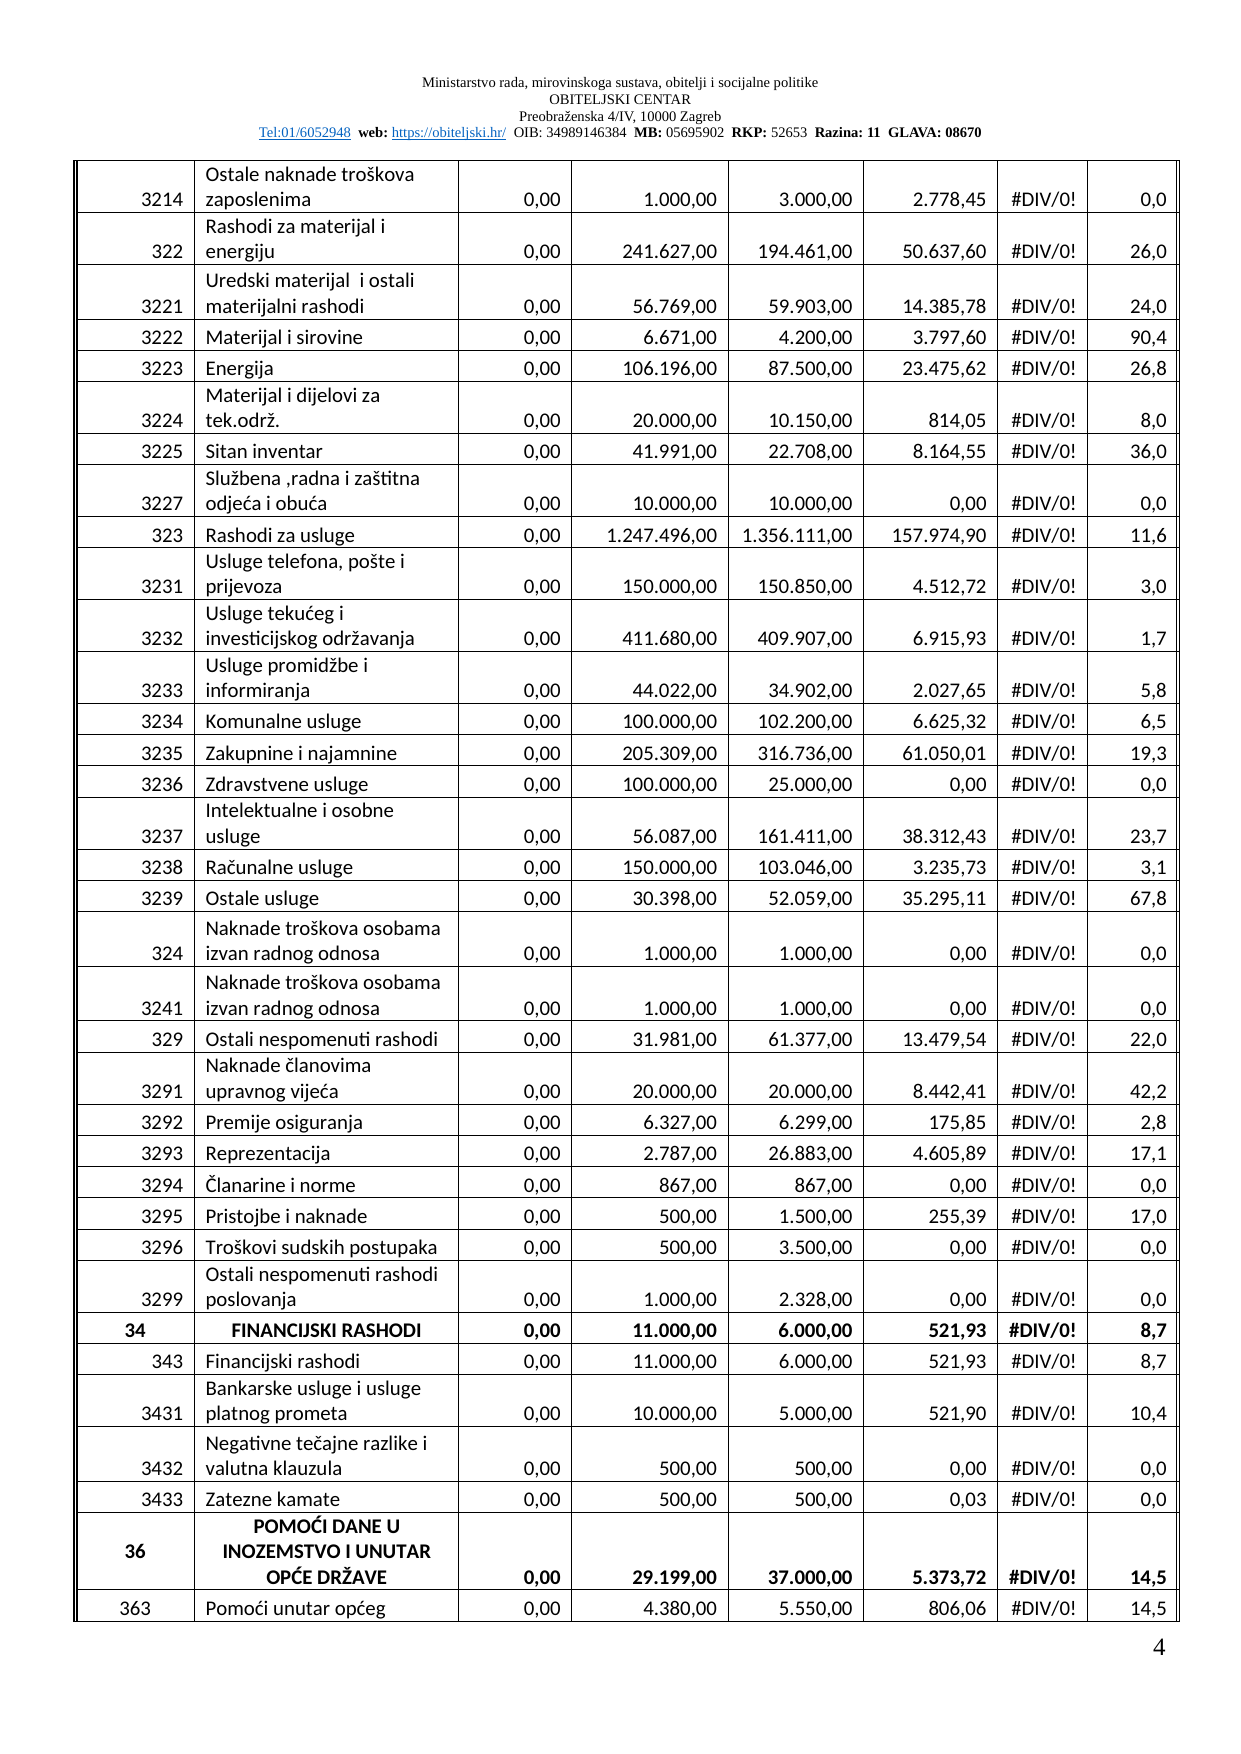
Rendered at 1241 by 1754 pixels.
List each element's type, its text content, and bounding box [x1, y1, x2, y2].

table_cell 3.235,73 [864, 850, 997, 880]
table_cell 867,00 [572, 1167, 728, 1197]
table_cell 1.000,00 [729, 967, 863, 1020]
table_cell 3293 [78, 1136, 194, 1166]
table_cell #DIV/0! [998, 798, 1087, 848]
table_cell 42,2 [1088, 1053, 1176, 1103]
table_cell 3236 [78, 766, 194, 797]
table_cell Premije osiguranja [195, 1105, 458, 1135]
table_cell 1.247.496,00 [572, 517, 728, 547]
table_cell 0,0 [1088, 161, 1176, 212]
table_cell 0,00 [459, 600, 571, 651]
table_cell 8,7 [1088, 1344, 1176, 1374]
table_cell Energija [195, 351, 458, 381]
table_cell 61.377,00 [729, 1021, 863, 1052]
table_cell 17,0 [1088, 1198, 1176, 1228]
table_cell 3227 [78, 465, 194, 516]
table_cell 0,0 [1088, 1427, 1176, 1481]
table_cell 194.461,00 [729, 213, 863, 264]
table_cell 41.991,00 [572, 434, 728, 464]
table_cell 1.000,00 [572, 967, 728, 1020]
table_cell 25.000,00 [729, 766, 863, 797]
table_cell 0,03 [864, 1482, 997, 1512]
table_cell 6.671,00 [572, 320, 728, 350]
table_cell 0,00 [459, 766, 571, 797]
table_cell 4.380,00 [572, 1590, 728, 1621]
table_cell 6,5 [1088, 704, 1176, 734]
table_cell 14,5 [1088, 1513, 1176, 1589]
table_cell Računalne usluge [195, 850, 458, 880]
table_cell 31.981,00 [572, 1021, 728, 1052]
table_cell 11.000,00 [572, 1313, 728, 1343]
table_cell 6.000,00 [729, 1344, 863, 1374]
table_cell 316.736,00 [729, 735, 863, 765]
table_cell 4.200,00 [729, 320, 863, 350]
table_cell 3233 [78, 652, 194, 703]
table_cell 409.907,00 [729, 600, 863, 651]
table_cell 26,8 [1088, 351, 1176, 381]
table_cell #DIV/0! [998, 912, 1087, 966]
table_cell 3235 [78, 735, 194, 765]
table_cell 23,7 [1088, 798, 1176, 848]
table_cell 2.787,00 [572, 1136, 728, 1166]
table_cell Ostale naknade troškova zaposlenima [195, 161, 458, 212]
table_cell 3431 [78, 1375, 194, 1426]
table_cell 500,00 [729, 1482, 863, 1512]
table_cell 500,00 [572, 1198, 728, 1228]
table_cell 1.356.111,00 [729, 517, 863, 547]
table_cell 521,93 [864, 1313, 997, 1343]
table_cell 0,00 [459, 1590, 571, 1621]
table_cell 329 [78, 1021, 194, 1052]
table_cell 2,8 [1088, 1105, 1176, 1135]
table_cell 0,00 [459, 1482, 571, 1512]
table_cell 3238 [78, 850, 194, 880]
table_cell #DIV/0! [998, 881, 1087, 911]
table_cell 100.000,00 [572, 766, 728, 797]
table_cell 0,00 [864, 465, 997, 516]
table_cell POMOĆI DANE U INOZEMSTVO I UNUTAR OPĆE DRŽAVE [195, 1513, 458, 1589]
table_cell 59.903,00 [729, 265, 863, 318]
table_cell 103.046,00 [729, 850, 863, 880]
table_cell #DIV/0! [998, 161, 1087, 212]
table_cell 24,0 [1088, 265, 1176, 318]
table_cell 38.312,43 [864, 798, 997, 848]
table_cell 3231 [78, 548, 194, 599]
table_cell 322 [78, 213, 194, 264]
table_cell Ostali nespomenuti rashodi [195, 1021, 458, 1052]
table_cell 13.479,54 [864, 1021, 997, 1052]
table_cell Naknade troškova osobama izvan radnog odnosa [195, 912, 458, 966]
table_cell 0,00 [459, 652, 571, 703]
table_cell 30.398,00 [572, 881, 728, 911]
table_cell #DIV/0! [998, 1105, 1087, 1135]
table_cell 0,00 [864, 1427, 997, 1481]
table_cell 34 [78, 1313, 194, 1343]
table_cell 0,00 [459, 881, 571, 911]
table_cell 0,00 [459, 1261, 571, 1312]
table_cell Naknade troškova osobama izvan radnog odnosa [195, 967, 458, 1020]
table_cell Materijal i dijelovi za tek.održ. [195, 382, 458, 433]
table_cell 23.475,62 [864, 351, 997, 381]
table_cell 500,00 [572, 1427, 728, 1481]
table_cell 3239 [78, 881, 194, 911]
table_cell 3.797,60 [864, 320, 997, 350]
table_cell 4.605,89 [864, 1136, 997, 1166]
table_cell 0,00 [459, 1375, 571, 1426]
table_cell #DIV/0! [998, 265, 1087, 318]
table_cell 36 [78, 1513, 194, 1589]
table_cell 8,0 [1088, 382, 1176, 433]
table_cell 0,00 [459, 798, 571, 848]
table_cell #DIV/0! [998, 382, 1087, 433]
table_cell Materijal i sirovine [195, 320, 458, 350]
table_cell 255,39 [864, 1198, 997, 1228]
table_cell 11,6 [1088, 517, 1176, 547]
table_cell 0,00 [864, 1230, 997, 1260]
table_cell 6.915,93 [864, 600, 997, 651]
table_cell 5.550,00 [729, 1590, 863, 1621]
table_cell 3291 [78, 1053, 194, 1103]
table_cell #DIV/0! [998, 850, 1087, 880]
table_cell 3294 [78, 1167, 194, 1197]
table_cell 29.199,00 [572, 1513, 728, 1589]
table_cell 14.385,78 [864, 265, 997, 318]
table_cell 61.050,01 [864, 735, 997, 765]
table_cell FINANCIJSKI RASHODI [195, 1313, 458, 1343]
table_cell 10.150,00 [729, 382, 863, 433]
table_cell #DIV/0! [998, 1513, 1087, 1589]
table_cell 157.974,90 [864, 517, 997, 547]
table_cell 3433 [78, 1482, 194, 1512]
table_cell 500,00 [729, 1427, 863, 1481]
table_cell 3232 [78, 600, 194, 651]
table_cell 0,00 [459, 912, 571, 966]
table_cell #DIV/0! [998, 1053, 1087, 1103]
table_cell 0,00 [864, 1261, 997, 1312]
table_cell #DIV/0! [998, 1375, 1087, 1426]
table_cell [195, 1590, 458, 1621]
table_cell Negativne tečajne razlike i valutna klauzula [195, 1427, 458, 1481]
table_cell #DIV/0! [998, 1230, 1087, 1260]
table_cell 0,00 [864, 1167, 997, 1197]
table_cell 0,00 [459, 465, 571, 516]
table_cell 0,00 [459, 1513, 571, 1589]
table_cell 11.000,00 [572, 1344, 728, 1374]
table_cell 5,8 [1088, 652, 1176, 703]
table_cell 0,00 [459, 382, 571, 433]
table_cell 3214 [78, 161, 194, 212]
table_cell 0,00 [459, 1136, 571, 1166]
table_cell 0,00 [459, 1021, 571, 1052]
table_cell 521,93 [864, 1344, 997, 1374]
table_cell 100.000,00 [572, 704, 728, 734]
table_cell Financijski rashodi [195, 1344, 458, 1374]
table_cell 1.000,00 [572, 1261, 728, 1312]
table_cell 0,00 [459, 351, 571, 381]
table_cell Troškovi sudskih postupaka [195, 1230, 458, 1260]
table_cell #DIV/0! [998, 766, 1087, 797]
table_cell #DIV/0! [998, 1198, 1087, 1228]
table_cell 3223 [78, 351, 194, 381]
table_cell 26.883,00 [729, 1136, 863, 1166]
table_cell 6.000,00 [729, 1313, 863, 1343]
table_cell #DIV/0! [998, 548, 1087, 599]
table_cell Ostali nespomenuti rashodi poslovanja [195, 1261, 458, 1312]
table_cell 0,00 [459, 1198, 571, 1228]
table_cell 8.442,41 [864, 1053, 997, 1103]
table_cell 8.164,55 [864, 434, 997, 464]
table_cell 175,85 [864, 1105, 997, 1135]
table_cell 343 [78, 1344, 194, 1374]
table_cell 0,00 [459, 517, 571, 547]
table_cell Bankarske usluge i usluge platnog prometa [195, 1375, 458, 1426]
table_cell 56.769,00 [572, 265, 728, 318]
table_cell 500,00 [572, 1230, 728, 1260]
table_cell #DIV/0! [998, 1590, 1087, 1621]
table_cell 1.500,00 [729, 1198, 863, 1228]
table_cell Naknade članovima upravnog vijeća [195, 1053, 458, 1103]
table_cell #DIV/0! [998, 652, 1087, 703]
table_cell 6.299,00 [729, 1105, 863, 1135]
table_cell 1,7 [1088, 600, 1176, 651]
table_cell 0,0 [1088, 967, 1176, 1020]
table_cell 867,00 [729, 1167, 863, 1197]
table_cell 1.000,00 [572, 161, 728, 212]
table_cell 6.327,00 [572, 1105, 728, 1135]
table_cell 17,1 [1088, 1136, 1176, 1166]
table_cell 56.087,00 [572, 798, 728, 848]
table_cell 0,00 [459, 1313, 571, 1343]
table_cell 3296 [78, 1230, 194, 1260]
table_cell 3295 [78, 1198, 194, 1228]
table_cell 10.000,00 [572, 1375, 728, 1426]
table_cell 1.000,00 [729, 912, 863, 966]
table_cell 500,00 [572, 1482, 728, 1512]
table_cell Rashodi za usluge [195, 517, 458, 547]
table_cell #DIV/0! [998, 1261, 1087, 1312]
table_cell 34.902,00 [729, 652, 863, 703]
table_cell 14,5 [1088, 1590, 1176, 1621]
table_cell 150.000,00 [572, 548, 728, 599]
table_cell 0,00 [459, 213, 571, 264]
table_cell 102.200,00 [729, 704, 863, 734]
table_cell 3224 [78, 382, 194, 433]
table_cell Zakupnine i najamnine [195, 735, 458, 765]
table_cell 0,00 [459, 967, 571, 1020]
table_cell Usluge telefona, pošte i prijevoza [195, 548, 458, 599]
table_cell 0,00 [864, 766, 997, 797]
table_cell #DIV/0! [998, 1313, 1087, 1343]
table_cell Reprezentacija [195, 1136, 458, 1166]
table_cell 0,0 [1088, 766, 1176, 797]
table_cell #DIV/0! [998, 351, 1087, 381]
table_cell 87.500,00 [729, 351, 863, 381]
table_cell 3.500,00 [729, 1230, 863, 1260]
table_cell 0,00 [459, 548, 571, 599]
table_cell #DIV/0! [998, 1427, 1087, 1481]
table_cell Službena ,radna i zaštitna odjeća i obuća [195, 465, 458, 516]
table_cell Članarine i norme [195, 1167, 458, 1197]
table_cell Sitan inventar [195, 434, 458, 464]
table_cell 0,00 [864, 967, 997, 1020]
table_cell Zatezne kamate [195, 1482, 458, 1512]
table_cell 26,0 [1088, 213, 1176, 264]
table_cell Uredski materijal i ostali materijalni rashodi [195, 265, 458, 318]
table_cell 0,00 [459, 1230, 571, 1260]
table_cell 0,00 [459, 1053, 571, 1103]
table_cell 3.000,00 [729, 161, 863, 212]
table_cell 814,05 [864, 382, 997, 433]
table_cell 3241 [78, 967, 194, 1020]
table_cell 0,00 [864, 912, 997, 966]
table_cell #DIV/0! [998, 517, 1087, 547]
table_cell 0,0 [1088, 1167, 1176, 1197]
table_cell 4.512,72 [864, 548, 997, 599]
table_cell Usluge promidžbe i informiranja [195, 652, 458, 703]
table_cell 0,0 [1088, 1261, 1176, 1312]
table_cell 22,0 [1088, 1021, 1176, 1052]
table_cell #DIV/0! [998, 434, 1087, 464]
table_cell 0,00 [459, 1105, 571, 1135]
table_cell #DIV/0! [998, 1482, 1087, 1512]
table_cell 2.778,45 [864, 161, 997, 212]
table_cell 363 [78, 1590, 194, 1621]
table_cell 67,8 [1088, 881, 1176, 911]
table_cell 205.309,00 [572, 735, 728, 765]
table_cell #DIV/0! [998, 320, 1087, 350]
table_cell 0,00 [459, 161, 571, 212]
table_cell 2.027,65 [864, 652, 997, 703]
table_cell 324 [78, 912, 194, 966]
table_cell 37.000,00 [729, 1513, 863, 1589]
table_cell 3299 [78, 1261, 194, 1312]
table_cell 0,0 [1088, 465, 1176, 516]
table_cell 8,7 [1088, 1313, 1176, 1343]
table_cell 0,00 [459, 265, 571, 318]
table_cell 806,06 [864, 1590, 997, 1621]
table_cell 150.850,00 [729, 548, 863, 599]
table_cell #DIV/0! [998, 1167, 1087, 1197]
table_cell 0,00 [459, 735, 571, 765]
table_cell #DIV/0! [998, 465, 1087, 516]
table_cell Zdravstvene usluge [195, 766, 458, 797]
table_cell 3225 [78, 434, 194, 464]
table_cell 10.000,00 [572, 465, 728, 516]
table_cell 3222 [78, 320, 194, 350]
table_cell 6.625,32 [864, 704, 997, 734]
table_cell 0,00 [459, 1344, 571, 1374]
table_cell Pristojbe i naknade [195, 1198, 458, 1228]
table_cell #DIV/0! [998, 1136, 1087, 1166]
table_cell 0,00 [459, 434, 571, 464]
table_cell #DIV/0! [998, 1021, 1087, 1052]
table_cell 44.022,00 [572, 652, 728, 703]
table_cell Intelektualne i osobne usluge [195, 798, 458, 848]
table_cell 5.373,72 [864, 1513, 997, 1589]
table_cell 3221 [78, 265, 194, 318]
table_cell 1.000,00 [572, 912, 728, 966]
table_cell 10,4 [1088, 1375, 1176, 1426]
table_cell 3,1 [1088, 850, 1176, 880]
table_cell 0,00 [459, 850, 571, 880]
table_cell 521,90 [864, 1375, 997, 1426]
table_cell 0,0 [1088, 912, 1176, 966]
table_cell 50.637,60 [864, 213, 997, 264]
table_cell #DIV/0! [998, 1344, 1087, 1374]
table_cell 90,4 [1088, 320, 1176, 350]
table_cell 2.328,00 [729, 1261, 863, 1312]
table_cell 3234 [78, 704, 194, 734]
table_cell #DIV/0! [998, 213, 1087, 264]
table_cell 411.680,00 [572, 600, 728, 651]
table_cell #DIV/0! [998, 600, 1087, 651]
table_cell 0,0 [1088, 1230, 1176, 1260]
table_cell 3237 [78, 798, 194, 848]
table_cell 241.627,00 [572, 213, 728, 264]
table_cell 3432 [78, 1427, 194, 1481]
table_cell 20.000,00 [729, 1053, 863, 1103]
table_cell Usluge tekućeg i investicijskog održavanja [195, 600, 458, 651]
table_cell Komunalne usluge [195, 704, 458, 734]
table_cell 0,00 [459, 1167, 571, 1197]
table_cell Ostale usluge [195, 881, 458, 911]
table_cell 52.059,00 [729, 881, 863, 911]
table_cell 0,00 [459, 704, 571, 734]
table_cell 106.196,00 [572, 351, 728, 381]
table_cell #DIV/0! [998, 967, 1087, 1020]
table_cell 20.000,00 [572, 1053, 728, 1103]
table_cell 10.000,00 [729, 465, 863, 516]
table_cell 0,00 [459, 320, 571, 350]
table_cell Rashodi za materijal i energiju [195, 213, 458, 264]
table_cell 3,0 [1088, 548, 1176, 599]
table_cell 22.708,00 [729, 434, 863, 464]
table_cell 3292 [78, 1105, 194, 1135]
table_cell 5.000,00 [729, 1375, 863, 1426]
table_cell 36,0 [1088, 434, 1176, 464]
table_cell 19,3 [1088, 735, 1176, 765]
table_cell 150.000,00 [572, 850, 728, 880]
table_cell 35.295,11 [864, 881, 997, 911]
table_cell 161.411,00 [729, 798, 863, 848]
table_cell 323 [78, 517, 194, 547]
table_cell 0,00 [459, 1427, 571, 1481]
table_cell 0,0 [1088, 1482, 1176, 1512]
table_cell #DIV/0! [998, 704, 1087, 734]
table_cell #DIV/0! [998, 735, 1087, 765]
table_cell 20.000,00 [572, 382, 728, 433]
